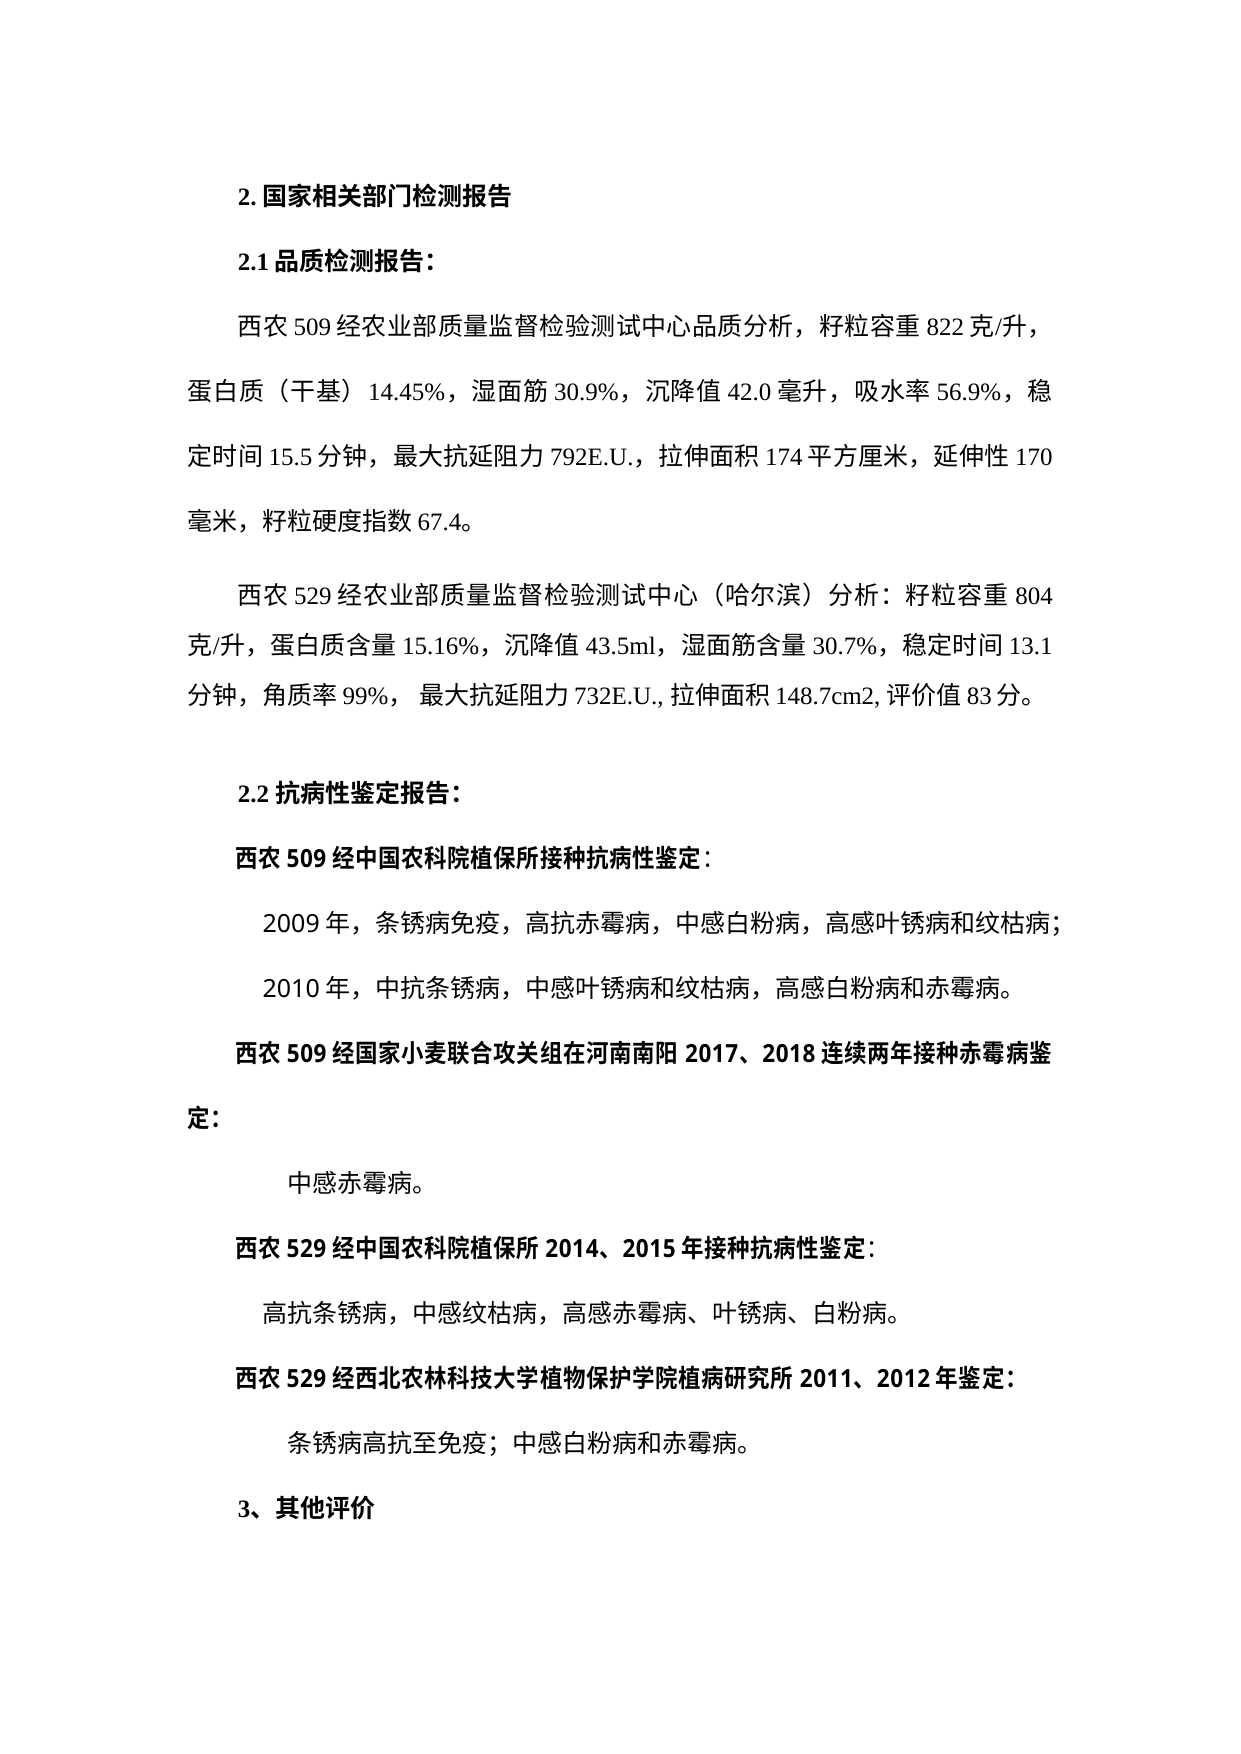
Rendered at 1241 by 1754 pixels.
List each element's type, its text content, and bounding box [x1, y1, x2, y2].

text 西农509经中国农科院植保所接种抗病性鉴定： [187, 824, 1053, 889]
text 中感赤霉病。 [187, 1149, 1053, 1214]
text 3、其他评价 [187, 1474, 1053, 1539]
text 西农529经农业部质量监督检验测试中心（哈尔滨）分析：籽粒容重804克/升，蛋白质含量15.16%，沉降值43.5ml，湿面筋含量30.7%，稳定时间13.1分钟，角质率99%， 最大抗延阻力732E.U., 拉伸面积148.7cm2, 评价值83分。 [187, 564, 1053, 714]
text 2.1品质检测报告： [187, 227, 1053, 292]
text 高抗条锈病，中感纹枯病，高感赤霉病、叶锈病、白粉病。 [187, 1279, 1053, 1344]
text 西农509经农业部质量监督检验测试中心品质分析，籽粒容重822克/升，蛋白质（干基）14.45%，湿面筋30.9%，沉降值42.0毫升，吸水率56.9%，稳定时间15.5分钟，最大抗延阻力792E.U.，拉伸面积174平方厘米，延伸性170毫米，籽粒硬度指数67.4。 [187, 292, 1053, 552]
text 西农529经中国农科院植保所2014、2015年接种抗病性鉴定： [187, 1214, 1053, 1279]
text 西农529经西北农林科技大学植物保护学院植病研究所2011、2012年鉴定： [187, 1344, 1053, 1409]
text 2. 国家相关部门检测报告 [187, 162, 1053, 227]
text 西农509经国家小麦联合攻关组在河南南阳2017、2018连续两年接种赤霉病鉴定： [187, 1019, 1053, 1149]
text 2.2 抗病性鉴定报告： [187, 759, 1053, 824]
text 2010年，中抗条锈病，中感叶锈病和纹枯病，高感白粉病和赤霉病。 [187, 954, 1053, 1019]
text 2009年，条锈病免疫，高抗赤霉病，中感白粉病，高感叶锈病和纹枯病； [187, 889, 1053, 954]
text 条锈病高抗至免疫；中感白粉病和赤霉病。 [187, 1409, 1053, 1474]
